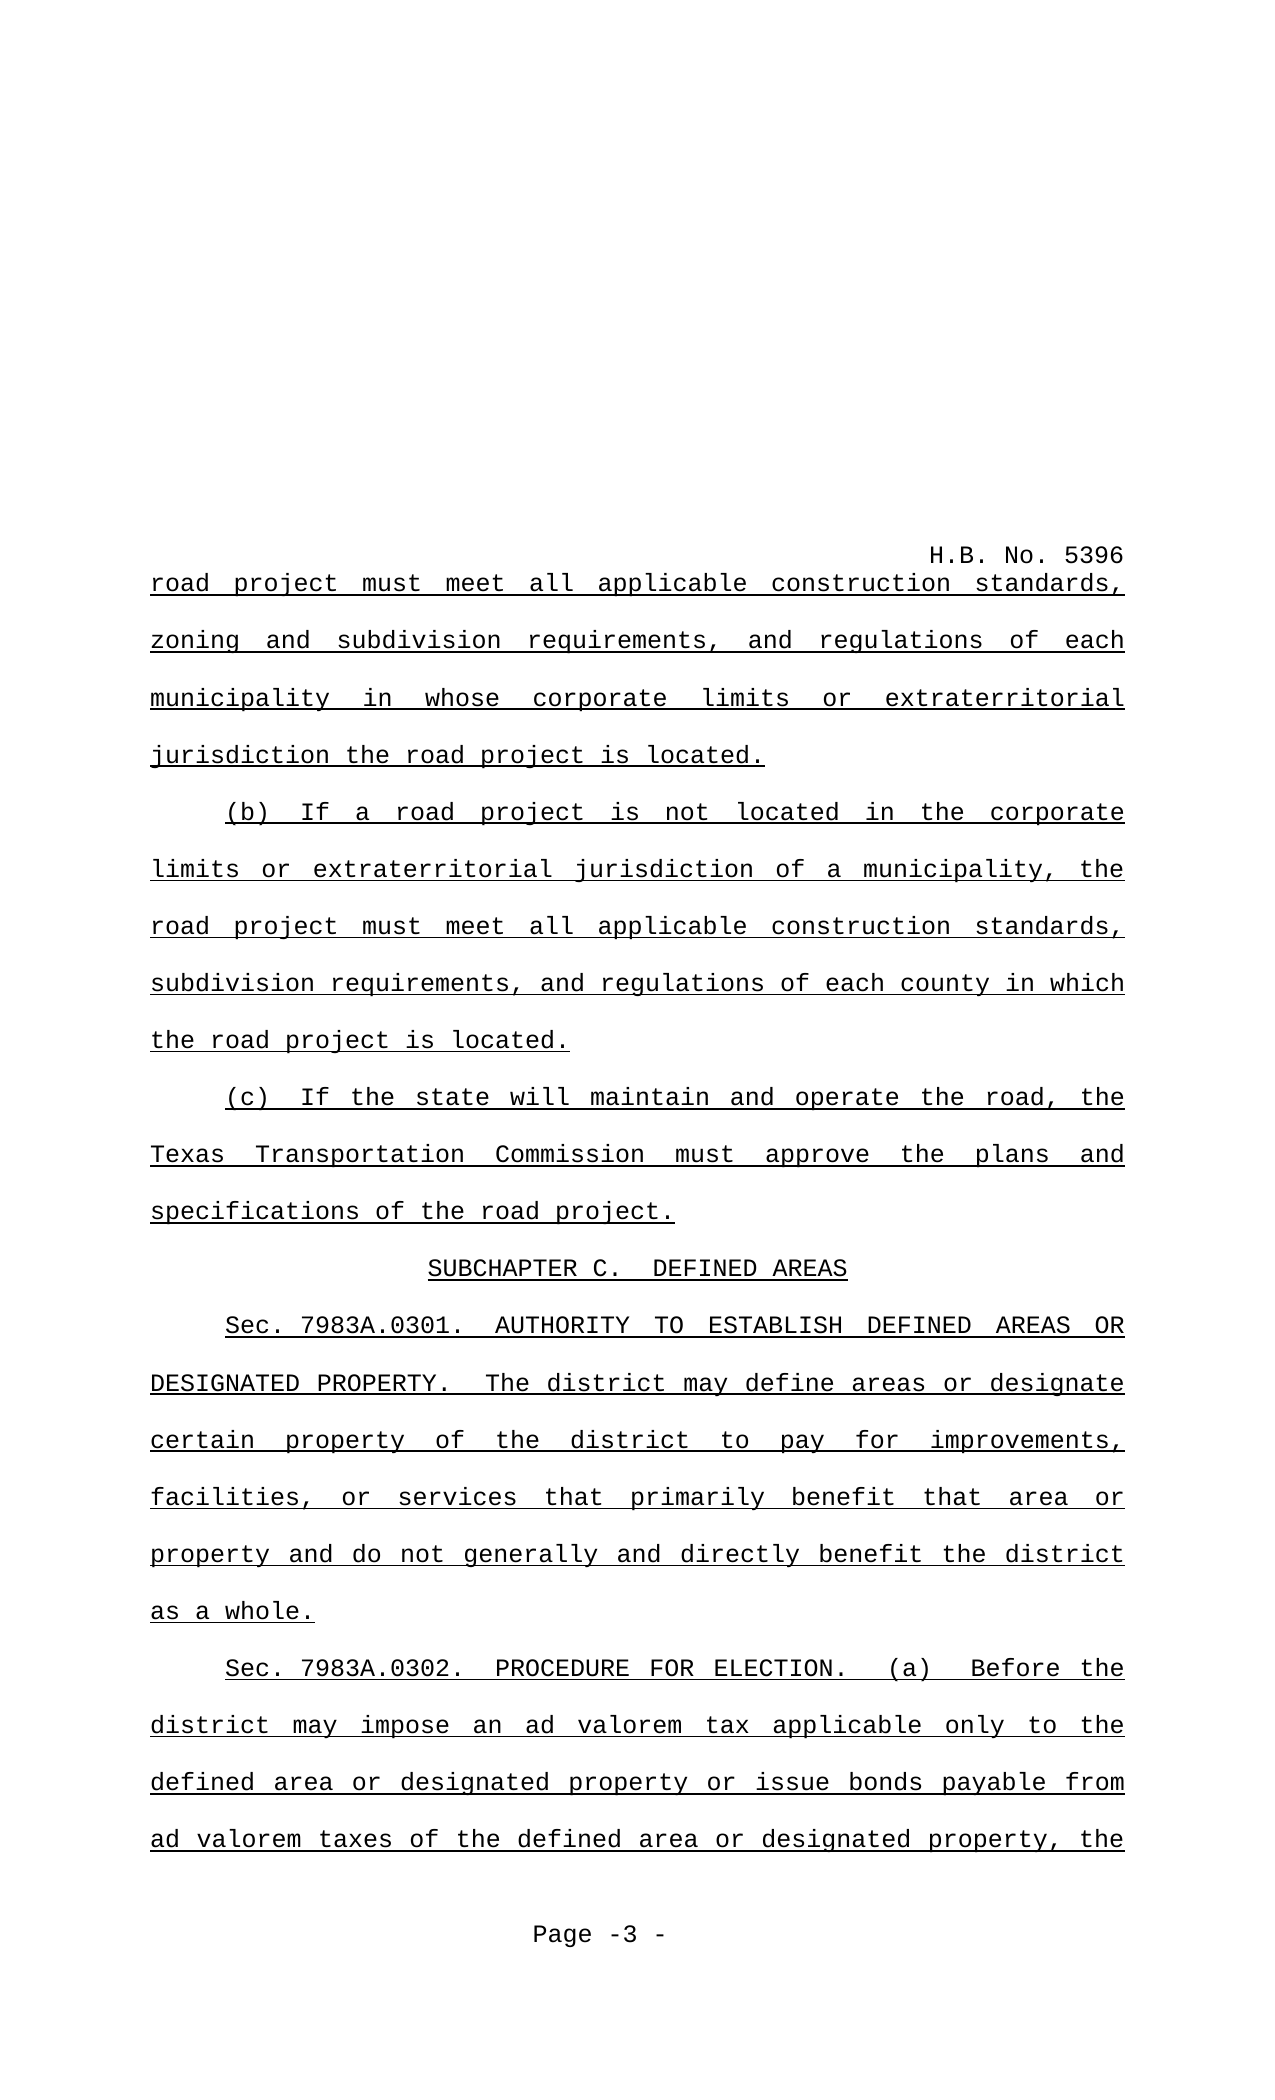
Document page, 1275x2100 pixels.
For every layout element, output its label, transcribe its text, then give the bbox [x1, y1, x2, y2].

text (b) If a road project is not located in the corporate limits or extraterritorial jurisdiction of a municipality, the road project must meet all applicable construction standards, subdivision requirements, and regulations of each county in which the road project is located. [150, 881, 1125, 937]
text (b) If a road project is not located in the corporate limits or extraterritorial jurisdiction of a municipality, the road project must meet all applicable construction standards, subdivision requirements, and regulations of each county in which the road project is located. [150, 938, 1125, 994]
text (b) If a road project is not located in the corporate limits or extraterritorial jurisdiction of a municipality, the road project must meet all applicable construction standards, subdivision requirements, and regulations of each county in which the road project is located. [150, 995, 1125, 1056]
text (b) If a road project is not located in the corporate limits or extraterritorial jurisdiction of a municipality, the road project must meet all applicable construction standards, subdivision requirements, and regulations of each county in which the road project is located. [150, 799, 1125, 880]
text Sec. 7983A.0301. AUTHORITY TO ESTABLISH DEFINED AREAS OR DESIGNATED PROPERTY. The district may define areas or designate certain property of the district to pay for improvements, facilities, or services that primarily benefit that area or property and do not generally and directly benefit the district as a whole. [150, 1313, 1125, 1393]
text Sec. 7983A.0301. AUTHORITY TO ESTABLISH DEFINED AREAS OR DESIGNATED PROPERTY. The district may define areas or designate certain property of the district to pay for improvements, facilities, or services that primarily benefit that area or property and do not generally and directly benefit the district as a whole. [150, 1566, 1125, 1627]
text SUBCHAPTER C. DEFINED AREAS [150, 1256, 1125, 1284]
text Sec. 7983A.0301. AUTHORITY TO ESTABLISH DEFINED AREAS OR DESIGNATED PROPERTY. The district may define areas or designate certain property of the district to pay for improvements, facilities, or services that primarily benefit that area or property and do not generally and directly benefit the district as a whole. [150, 1395, 1125, 1450]
text (c) If the state will maintain and operate the road, the Texas Transportation Commission must approve the plans and specifications of the road project. [150, 1167, 1125, 1227]
text Sec. 7983A.0301. AUTHORITY TO ESTABLISH DEFINED AREAS OR DESIGNATED PROPERTY. The district may define areas or designate certain property of the district to pay for improvements, facilities, or services that primarily benefit that area or property and do not generally and directly benefit the district as a whole. [150, 1452, 1125, 1508]
text Sec. 7983A.0301. AUTHORITY TO ESTABLISH DEFINED AREAS OR DESIGNATED PROPERTY. The district may define areas or designate certain property of the district to pay for improvements, facilities, or services that primarily benefit that area or property and do not generally and directly benefit the district as a whole. [150, 1509, 1125, 1565]
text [150, 571, 1125, 594]
text (c) If the state will maintain and operate the road, the Texas Transportation Commission must approve the plans and specifications of the road project. [150, 1084, 1125, 1165]
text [150, 1795, 1125, 1850]
